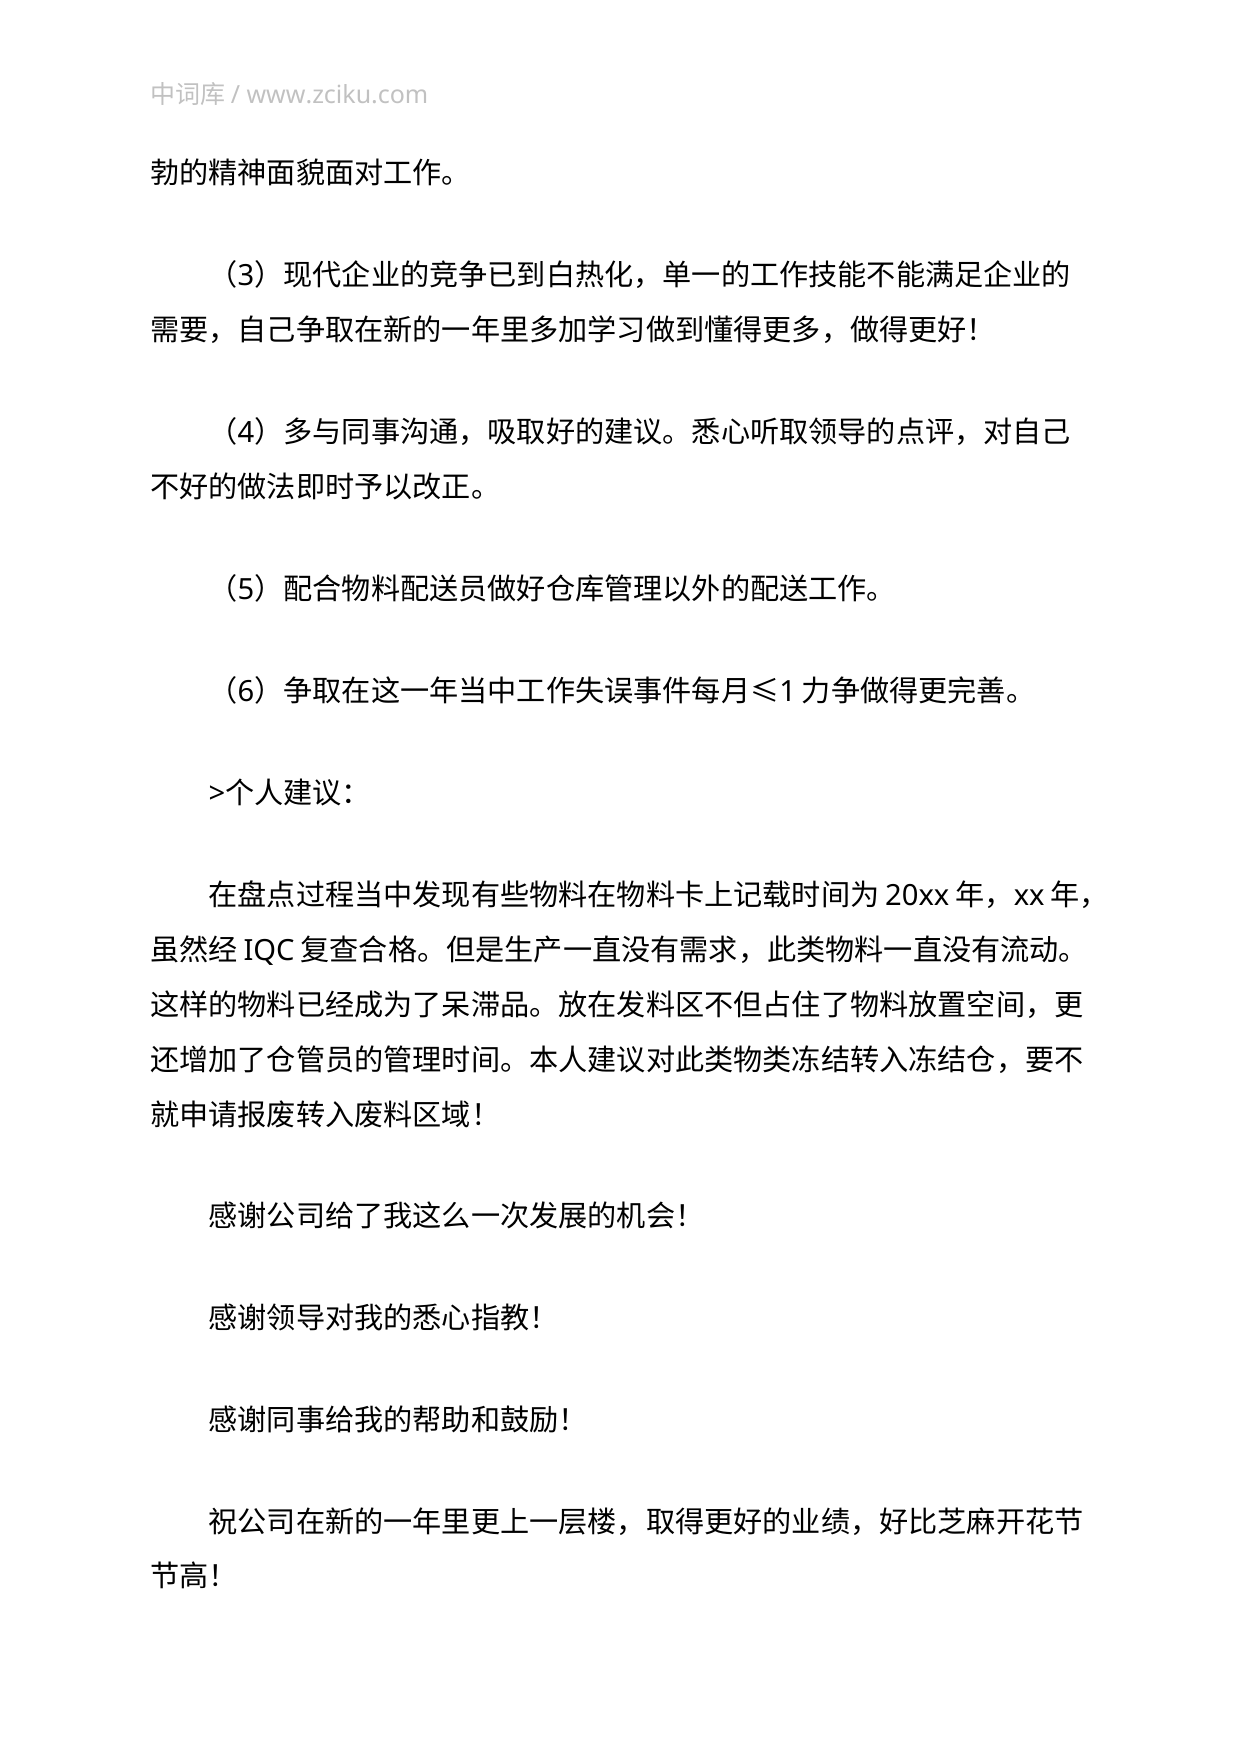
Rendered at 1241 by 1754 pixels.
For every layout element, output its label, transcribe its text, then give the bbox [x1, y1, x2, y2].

text 感谢领导对我的悉心指教！ [150, 1294, 1090, 1337]
text 感谢公司给了我这么一次发展的机会！ [150, 1193, 1090, 1235]
text （4）多与同事沟通，吸取好的建议。悉心听取领导的点评，对自己不好的做法即时予以改正。 [150, 408, 1090, 506]
text 感谢同事给我的帮助和鼓励！ [150, 1396, 1090, 1439]
text 在盘点过程当中发现有些物料在物料卡上记载时间为20xx年，xx年，虽然经IQC复查合格。但是生产一直没有需求，此类物料一直没有流动。这样的物料已经成为了呆滞品。放在发料区不但占住了物料放置空间，更还增加了仓管员的管理时间。本人建议对此类物类冻结转入冻结仓，要不就申请报废转入废料区域！ [150, 871, 1090, 1133]
text >个人建议： [150, 769, 1090, 812]
text （5）配合物料配送员做好仓库管理以外的配送工作。 [150, 565, 1090, 608]
text 祝公司在新的一年里更上一层楼，取得更好的业绩，好比芝麻开花节节高！ [150, 1498, 1090, 1595]
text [150, 150, 1090, 192]
text （6）争取在这一年当中工作失误事件每月≤1力争做得更完善。 [150, 667, 1090, 710]
text （3）现代企业的竞争已到白热化，单一的工作技能不能满足企业的需要，自己争取在新的一年里多加学习做到懂得更多，做得更好！ [150, 252, 1090, 349]
